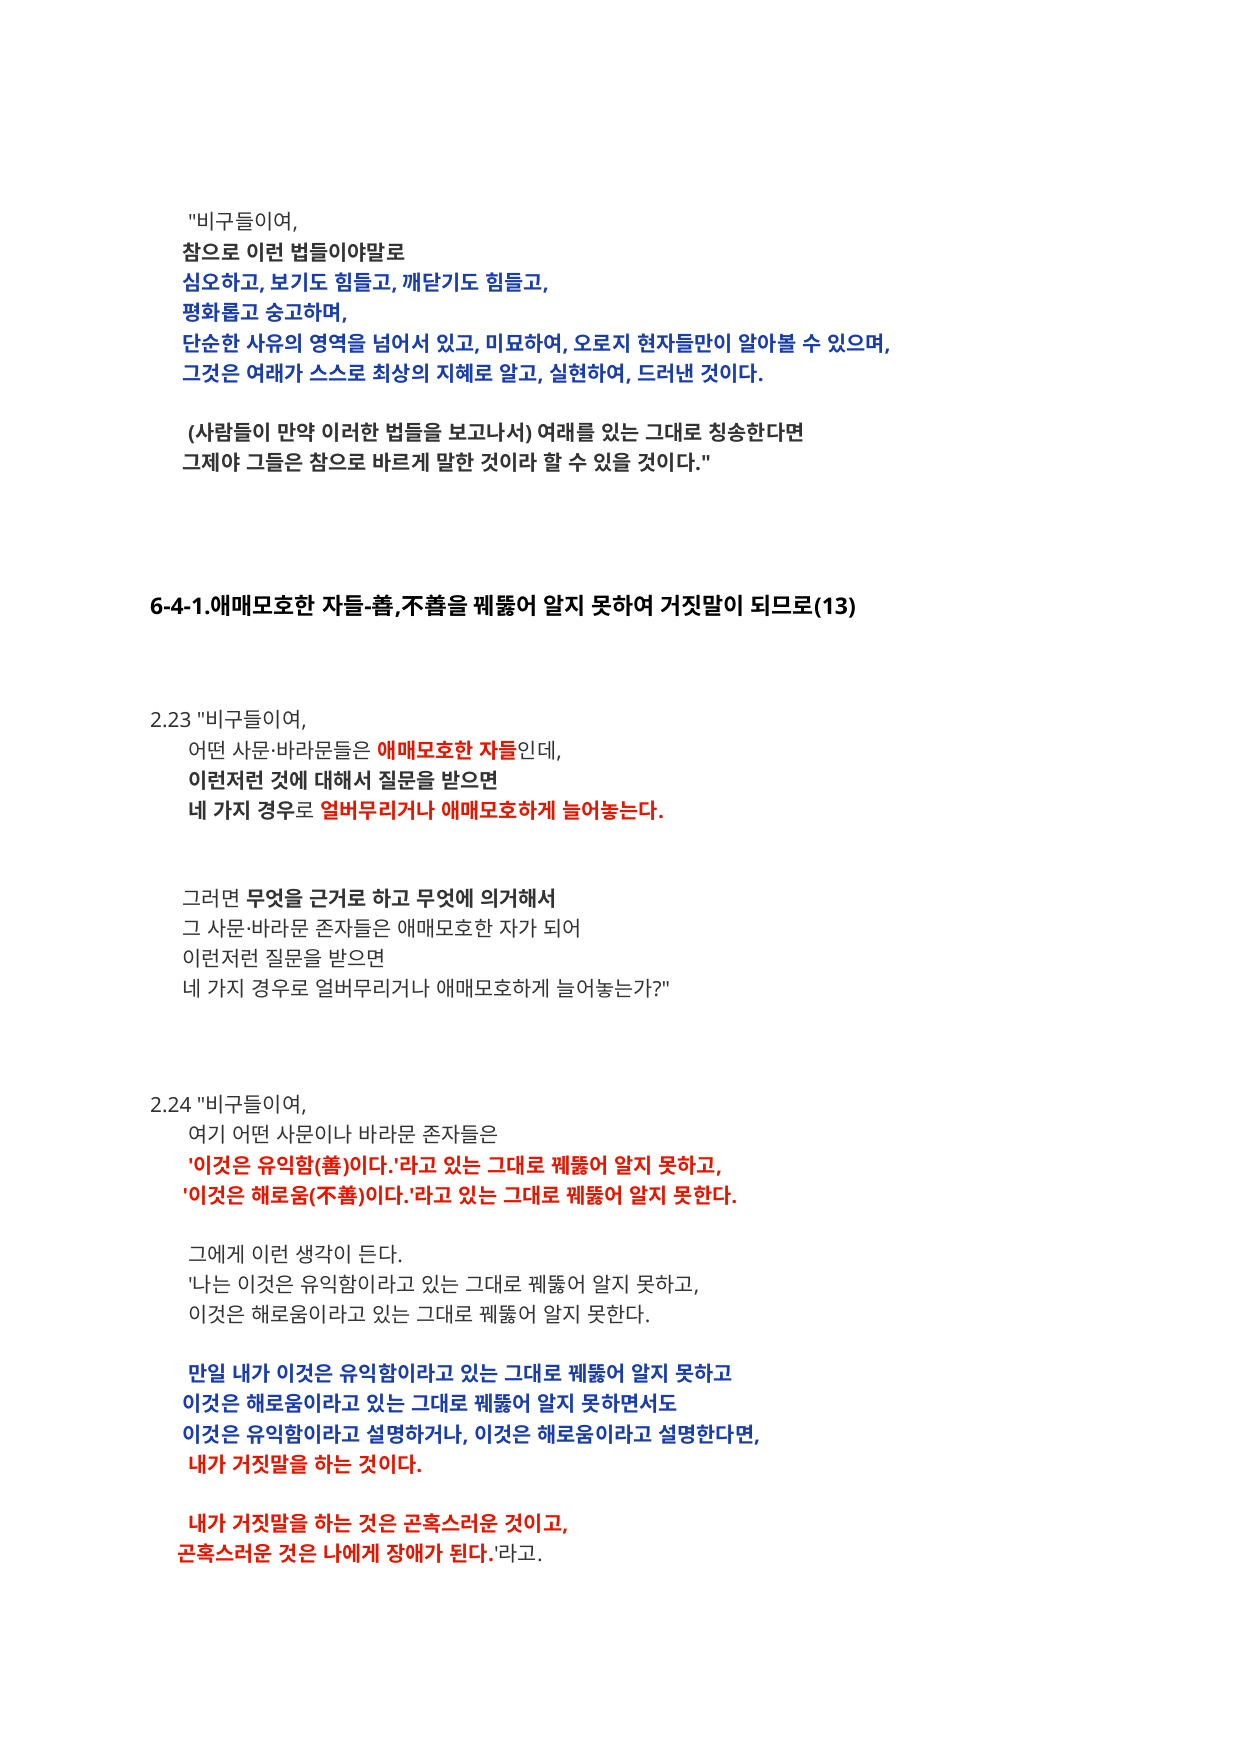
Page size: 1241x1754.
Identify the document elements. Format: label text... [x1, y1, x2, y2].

text 여기 어떤 사문이나 바라문 존자들은 [150, 1119, 1090, 1149]
text 만일 내가 이것은 유익함이라고 있는 그대로 꿰뚫어 알지 못하고 [150, 1357, 1090, 1388]
text 이런저런 것에 대해서 질문을 받으면 [150, 764, 1090, 794]
text 평화롭고 숭고하며, [150, 297, 1090, 327]
text (사람들이 만약 이러한 법들을 보고나서) 여래를 있는 그대로 칭송한다면 [150, 416, 1090, 446]
text "비구들이여, [150, 206, 1090, 236]
text 심오하고, 보기도 힘들고, 깨닫기도 힘들고, [150, 266, 1090, 297]
text 이런저런 질문을 받으면 [150, 942, 1090, 973]
text 어떤 사문·바라문들은 애매모호한 자들인데, [150, 734, 1090, 764]
text 이것은 해로움이라고 있는 그대로 꿰뚫어 알지 못한다. [150, 1299, 1090, 1329]
text 내가 거짓말을 하는 것은 곤혹스러운 것이고, [150, 1507, 1090, 1537]
text 그것은 여래가 스스로 최상의 지혜로 알고, 실현하여, 드러낸 것이다. [150, 357, 1090, 387]
text 그에게 이런 생각이 든다. [150, 1238, 1090, 1268]
text 이것은 해로움이라고 있는 그대로 꿰뚫어 알지 못하면서도 [150, 1388, 1090, 1418]
text 참으로 이런 법들이야말로 [150, 236, 1090, 266]
text '이것은 해로움(不善)이다.'라고 있는 그대로 꿰뚫어 알지 못한다. [150, 1179, 1090, 1209]
text 그 사문·바라문 존자들은 애매모호한 자가 되어 [150, 912, 1090, 942]
text 그제야 그들은 참으로 바르게 말한 것이라 할 수 있을 것이다." [150, 446, 1090, 477]
text 그러면 무엇을 근거로 하고 무엇에 의거해서 [150, 882, 1090, 912]
text 네 가지 경우로 얼버무리거나 애매모호하게 늘어놓는가?" [150, 973, 1090, 1003]
text '이것은 유익함(善)이다.'라고 있는 그대로 꿰뚫어 알지 못하고, [150, 1149, 1090, 1179]
text 내가 거짓말을 하는 것이다. [150, 1448, 1090, 1479]
text 곤혹스러운 것은 나에게 장애가 된다.'라고. [150, 1537, 1090, 1568]
text 단순한 사유의 영역을 넘어서 있고, 미묘하여, 오로지 현자들만이 알아볼 수 있으며, [150, 327, 1090, 357]
text 이것은 유익함이라고 설명하거나, 이것은 해로움이라고 설명한다면, [150, 1418, 1090, 1448]
text 6-4-1.애매모호한 자들-善,不善을 꿰뚫어 알지 못하여 거짓말이 되므로(13) [150, 590, 1090, 621]
text 2.23 "비구들이여, [150, 704, 1090, 734]
text 네 가지 경우로 얼버무리거나 애매모호하게 늘어놓는다. [150, 794, 1090, 825]
text '나는 이것은 유익함이라고 있는 그대로 꿰뚫어 알지 못하고, [150, 1268, 1090, 1299]
text 2.24 "비구들이여, [150, 1088, 1090, 1119]
